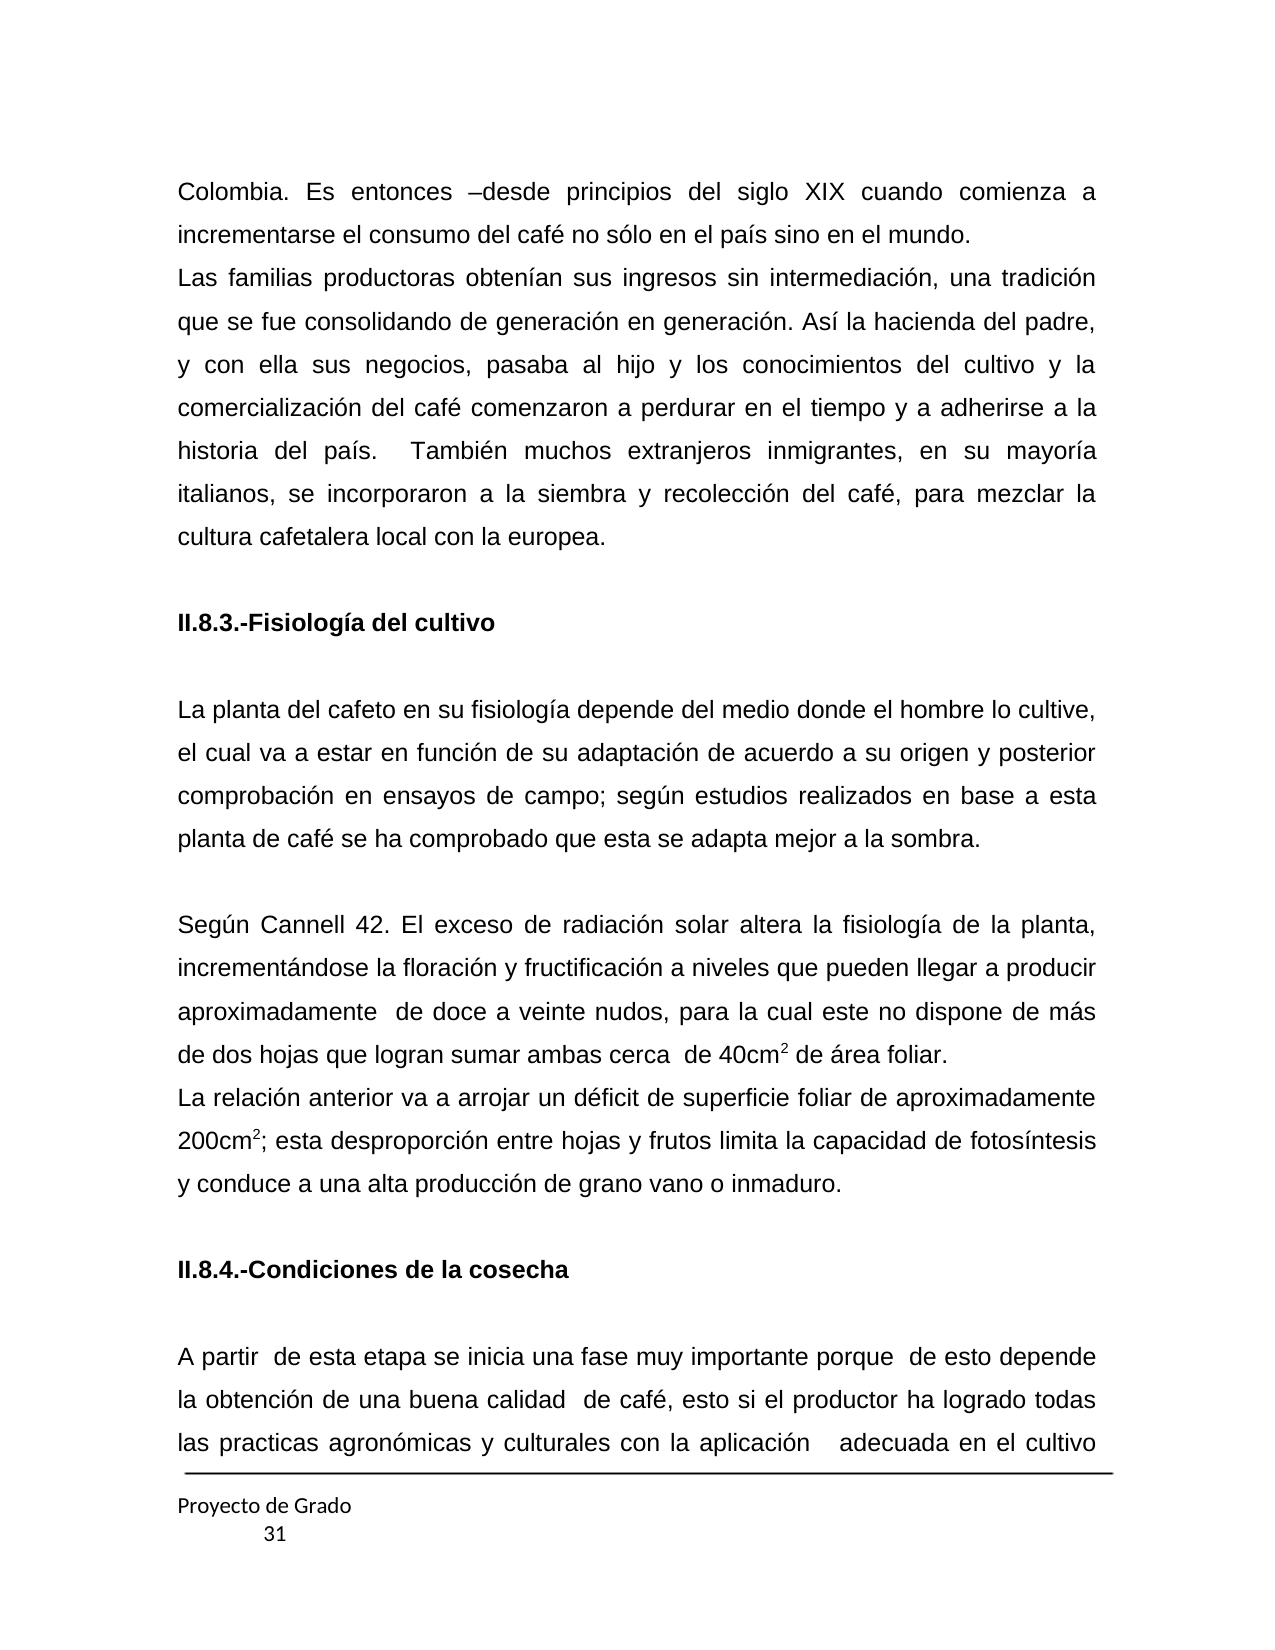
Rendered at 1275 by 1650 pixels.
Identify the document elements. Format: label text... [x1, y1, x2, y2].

text II.8.4.-Condiciones de la cosecha [177, 1255, 1098, 1284]
text II.8.3.-Fisiología del cultivo [177, 608, 1098, 637]
text Según Cannell 42. El exceso de radiación solar altera la fisiología de la planta, incrementándose la floración y fructificación a niveles que pueden llegar a producir aproximadamente de doce a veinte nudos, para la cual este no dispone de más de dos hojas que logran sumar ambas cerca de 40cm2 de área foliar. [177, 910, 1098, 1068]
text La planta del cafeto en su fisiología depende del medio donde el hombre lo cultive, el cual va a estar en función de su adaptación de acuerdo a su origen y posterior comprobación en ensayos de campo; según estudios realizados en base a esta planta de café se ha comprobado que esta se adapta mejor a la sombra. [177, 695, 1098, 853]
text Las familias productoras obtenían sus ingresos sin intermediación, una tradición que se fue consolidando de generación en generación. Así la hacienda del padre, y con ella sus negocios, pasaba al hijo y los conocimientos del cultivo y la comercialización del café comenzaron a perdurar en el tiempo y a adherirse a la historia del país. También muchos extranjeros inmigrantes, en su mayoría italianos, se incorporaron a la siembra y recolección del café, para mezclar la cultura cafetalera local con la europea. [177, 263, 1098, 551]
text La relación anterior va a arrojar un déficit de superficie foliar de aproximadamente 200cm2; esta desproporción entre hojas y frutos limita la capacidad de fotosíntesis y conduce a una alta producción de grano vano o inmaduro. [177, 1083, 1098, 1198]
picture [177, 1462, 1117, 1484]
